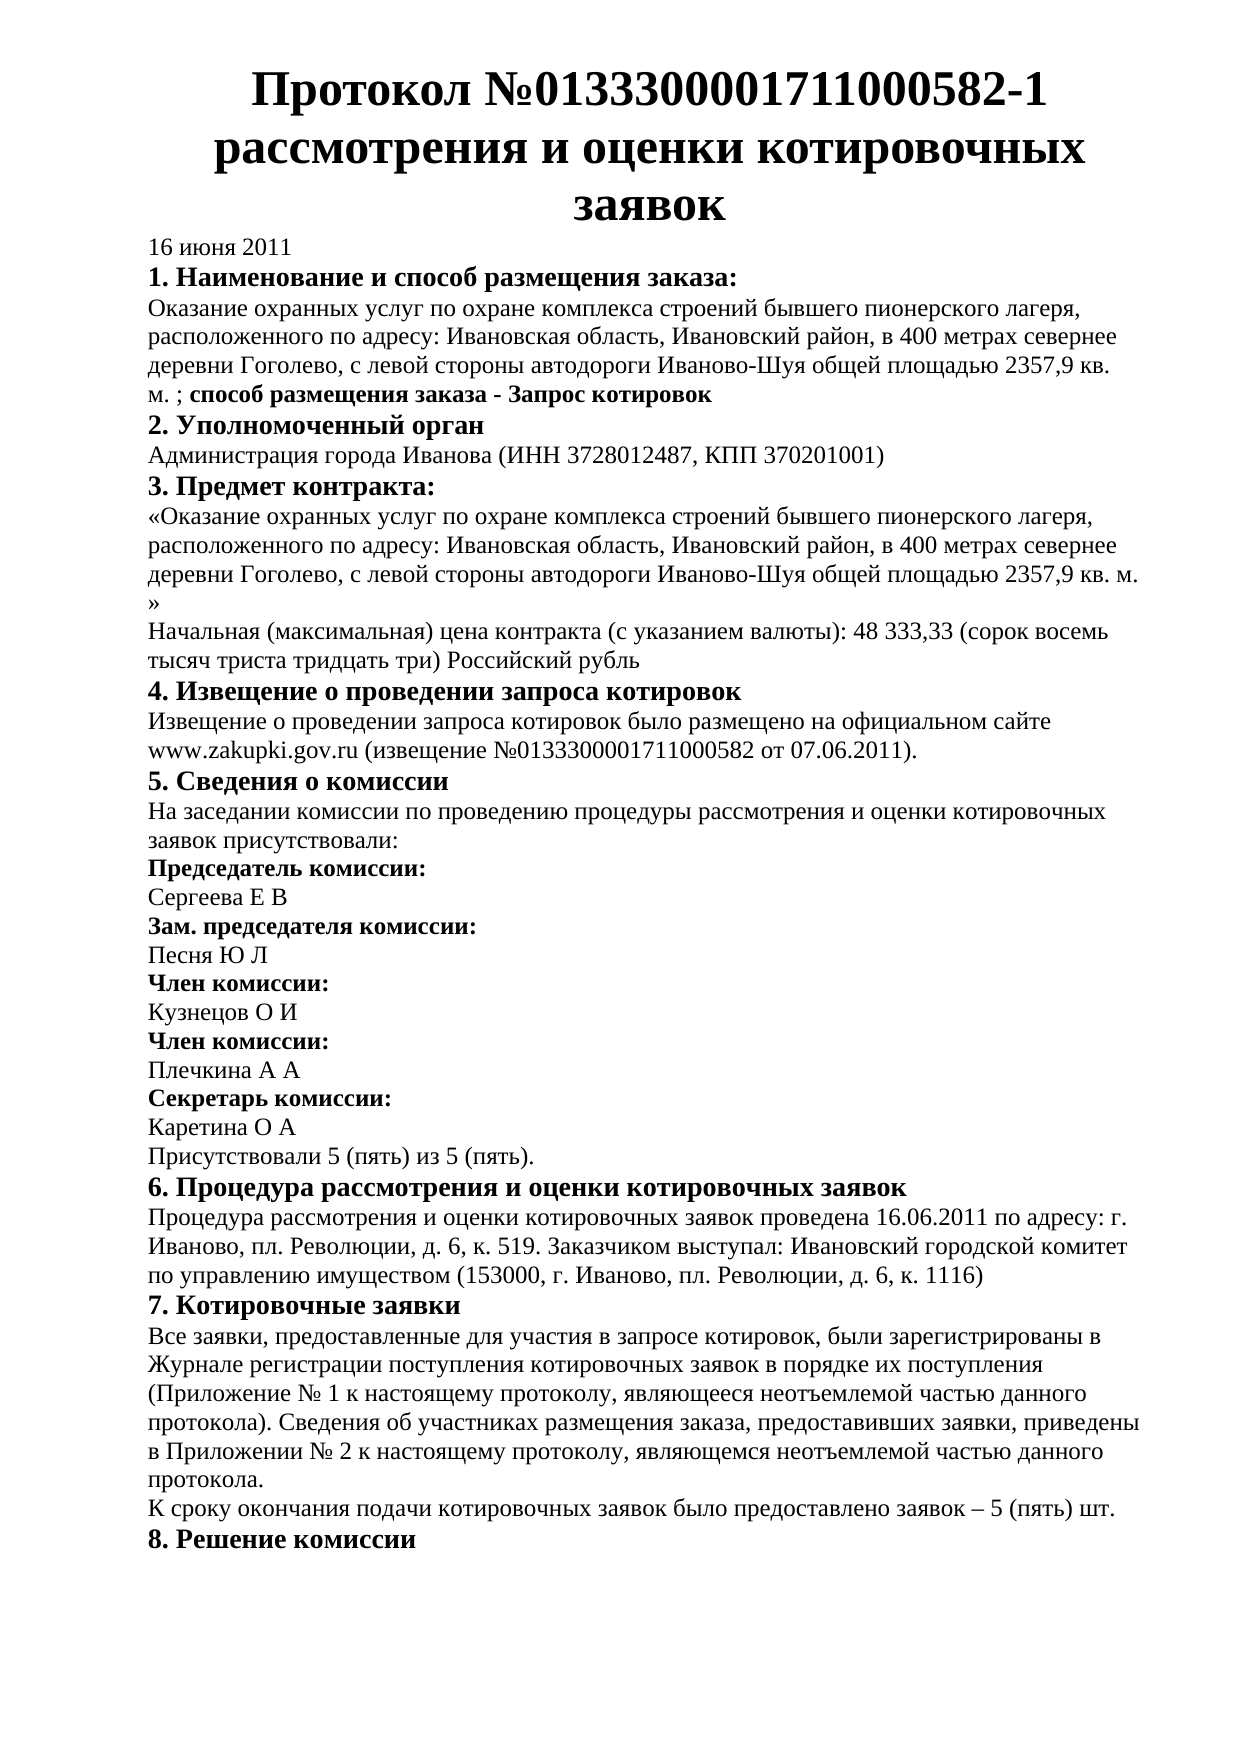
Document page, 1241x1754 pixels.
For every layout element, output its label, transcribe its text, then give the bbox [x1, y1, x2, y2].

text Председатель комиссии: Сергеева Е В [148, 853, 1152, 911]
text рассмотрения и оценки котировочных заявок [148, 117, 1152, 232]
text Оказание охранных услуг по охране комплекса строений бывшего пионерского лагеря, расположенного по адресу: Ивановская область, Ивановский район, в 400 метрах севернее деревни Гоголево, с левой стороны автодороги Иваново-Шуя общей площадью 2357,9 кв. м. ; способ размещения заказа - Запрос котировок [148, 293, 1152, 408]
text 8. Решение комиссии [148, 1522, 1152, 1554]
text 7. Котировочные заявки [148, 1288, 1152, 1321]
text 6. Процедура рассмотрения и оценки котировочных заявок [148, 1170, 1152, 1202]
text 5. Сведения о комиссии [148, 764, 1152, 796]
text Протокол №0133300001711000582-1 [148, 59, 1152, 117]
text 1. Наименование и способ размещения заказа: [148, 260, 1152, 293]
text 3. Предмет контракта: [148, 469, 1152, 501]
text Зам. председателя комиссии: Песня Ю Л [148, 911, 1152, 968]
text Член комиссии: Плечкина А А [148, 1026, 1152, 1083]
text Извещение о проведении запроса котировок было размещено на официальном сайте www.zakupki.gov.ru (извещение №0133300001711000582 от 07.06.2011). [148, 706, 1152, 764]
text «Оказание охранных услуг по охране комплекса строений бывшего пионерского лагеря, расположенного по адресу: Ивановская область, Ивановский район, в 400 метрах севернее деревни Гоголево, с левой стороны автодороги Иваново-Шуя общей площадью 2357,9 кв. м. » Начальная (максимальная) цена контракта (с указанием валюты): 48 333,33 (сорок восемь тысяч триста тридцать три) Российский рубль [148, 501, 1152, 674]
text Присутствовали 5 (пять) из 5 (пять). [148, 1141, 1152, 1170]
text Администрация города Иванова (ИНН 3728012487, КПП 370201001) [148, 440, 1152, 469]
text 16 июня 2011 [148, 232, 1152, 260]
text Процедура рассмотрения и оценки котировочных заявок проведена 16.06.2011 по адресу: г. Иваново, пл. Революции, д. 6, к. 519. Заказчиком выступал: Ивановский городской комитет по управлению имуществом (153000, г. Иваново, пл. Революции, д. 6, к. 1116) [148, 1202, 1152, 1288]
text Секретарь комиссии: Каретина О А [148, 1083, 1152, 1141]
text Член комиссии: Кузнецов О И [148, 968, 1152, 1026]
text На заседании комиссии по проведению процедуры рассмотрения и оценки котировочных заявок присутствовали: [148, 796, 1152, 853]
text 2. Уполномоченный орган [148, 408, 1152, 440]
text 4. Извещение о проведении запроса котировок [148, 674, 1152, 706]
text К сроку окончания подачи котировочных заявок было предоставлено заявок – 5 (пять) шт. [148, 1493, 1152, 1522]
text Все заявки, предоставленные для участия в запросе котировок, были зарегистрированы в Журнале регистрации поступления котировочных заявок в порядке их поступления (Приложение № 1 к настоящему протоколу, являющееся неотъемлемой частью данного протокола). Сведения об участниках размещения заказа, предоставивших заявки, приведены в Приложении № 2 к настоящему протоколу, являющемся неотъемлемой частью данного протокола. [148, 1321, 1152, 1493]
